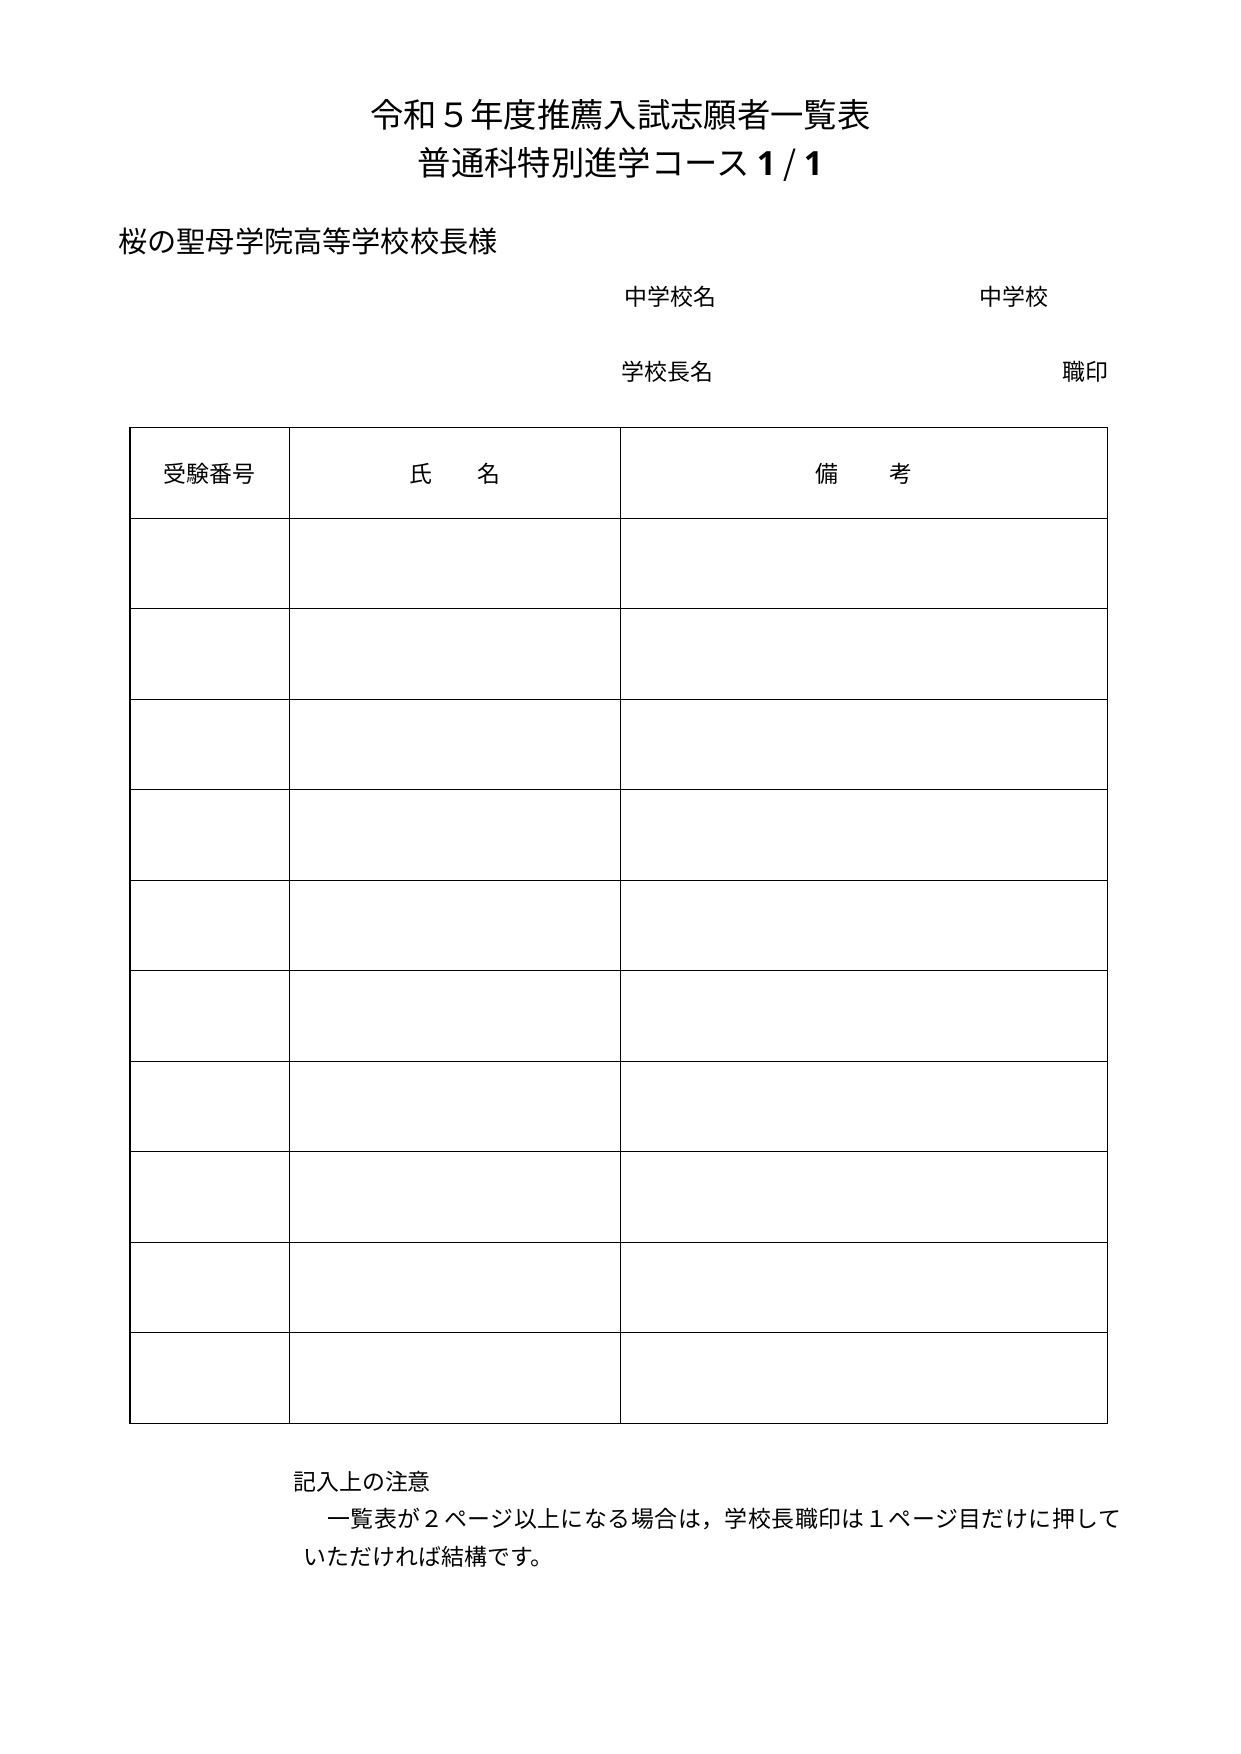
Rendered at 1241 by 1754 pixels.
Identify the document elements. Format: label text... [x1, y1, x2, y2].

text 一覧表が２ページ以上になる場合は，学校長職印は１ページ目だけに押していただければ結構です。 [118, 1499, 1122, 1574]
table_cell [621, 881, 1107, 970]
table_cell [621, 1243, 1107, 1332]
table_cell [621, 1333, 1107, 1423]
table_cell [621, 790, 1107, 879]
table_cell [290, 881, 620, 970]
table_cell [290, 1333, 620, 1423]
table_cell [131, 700, 289, 789]
table_cell [621, 971, 1107, 1061]
table_cell [131, 881, 289, 970]
table_cell [290, 1243, 620, 1332]
table_header 受験番号 [131, 428, 289, 517]
table_cell [621, 1152, 1107, 1242]
table_header 氏 名 [290, 428, 620, 517]
table_cell [290, 1062, 620, 1151]
table_cell [131, 609, 289, 698]
text 学校長名 職印 [534, 352, 1122, 389]
table_cell [290, 609, 620, 698]
table_cell [131, 790, 289, 879]
text 記入上の注意 [118, 1461, 1122, 1499]
table_cell [621, 519, 1107, 608]
table_cell [621, 609, 1107, 698]
table_cell [290, 519, 620, 608]
table_cell [621, 700, 1107, 789]
table_cell [131, 1333, 289, 1423]
table_cell [290, 1152, 620, 1242]
table_header 備 考 [621, 428, 1107, 517]
table_cell [131, 519, 289, 608]
table_cell [290, 700, 620, 789]
table_cell [621, 1062, 1107, 1151]
text 桜の聖母学院高等学校校長様 [118, 202, 1122, 277]
table_cell [131, 971, 289, 1061]
table_cell [290, 790, 620, 879]
table_cell [131, 1062, 289, 1151]
table_cell [131, 1243, 289, 1332]
table_cell [131, 1152, 289, 1242]
table_cell [290, 971, 620, 1061]
text 中学校名 中学校 [556, 277, 1122, 314]
